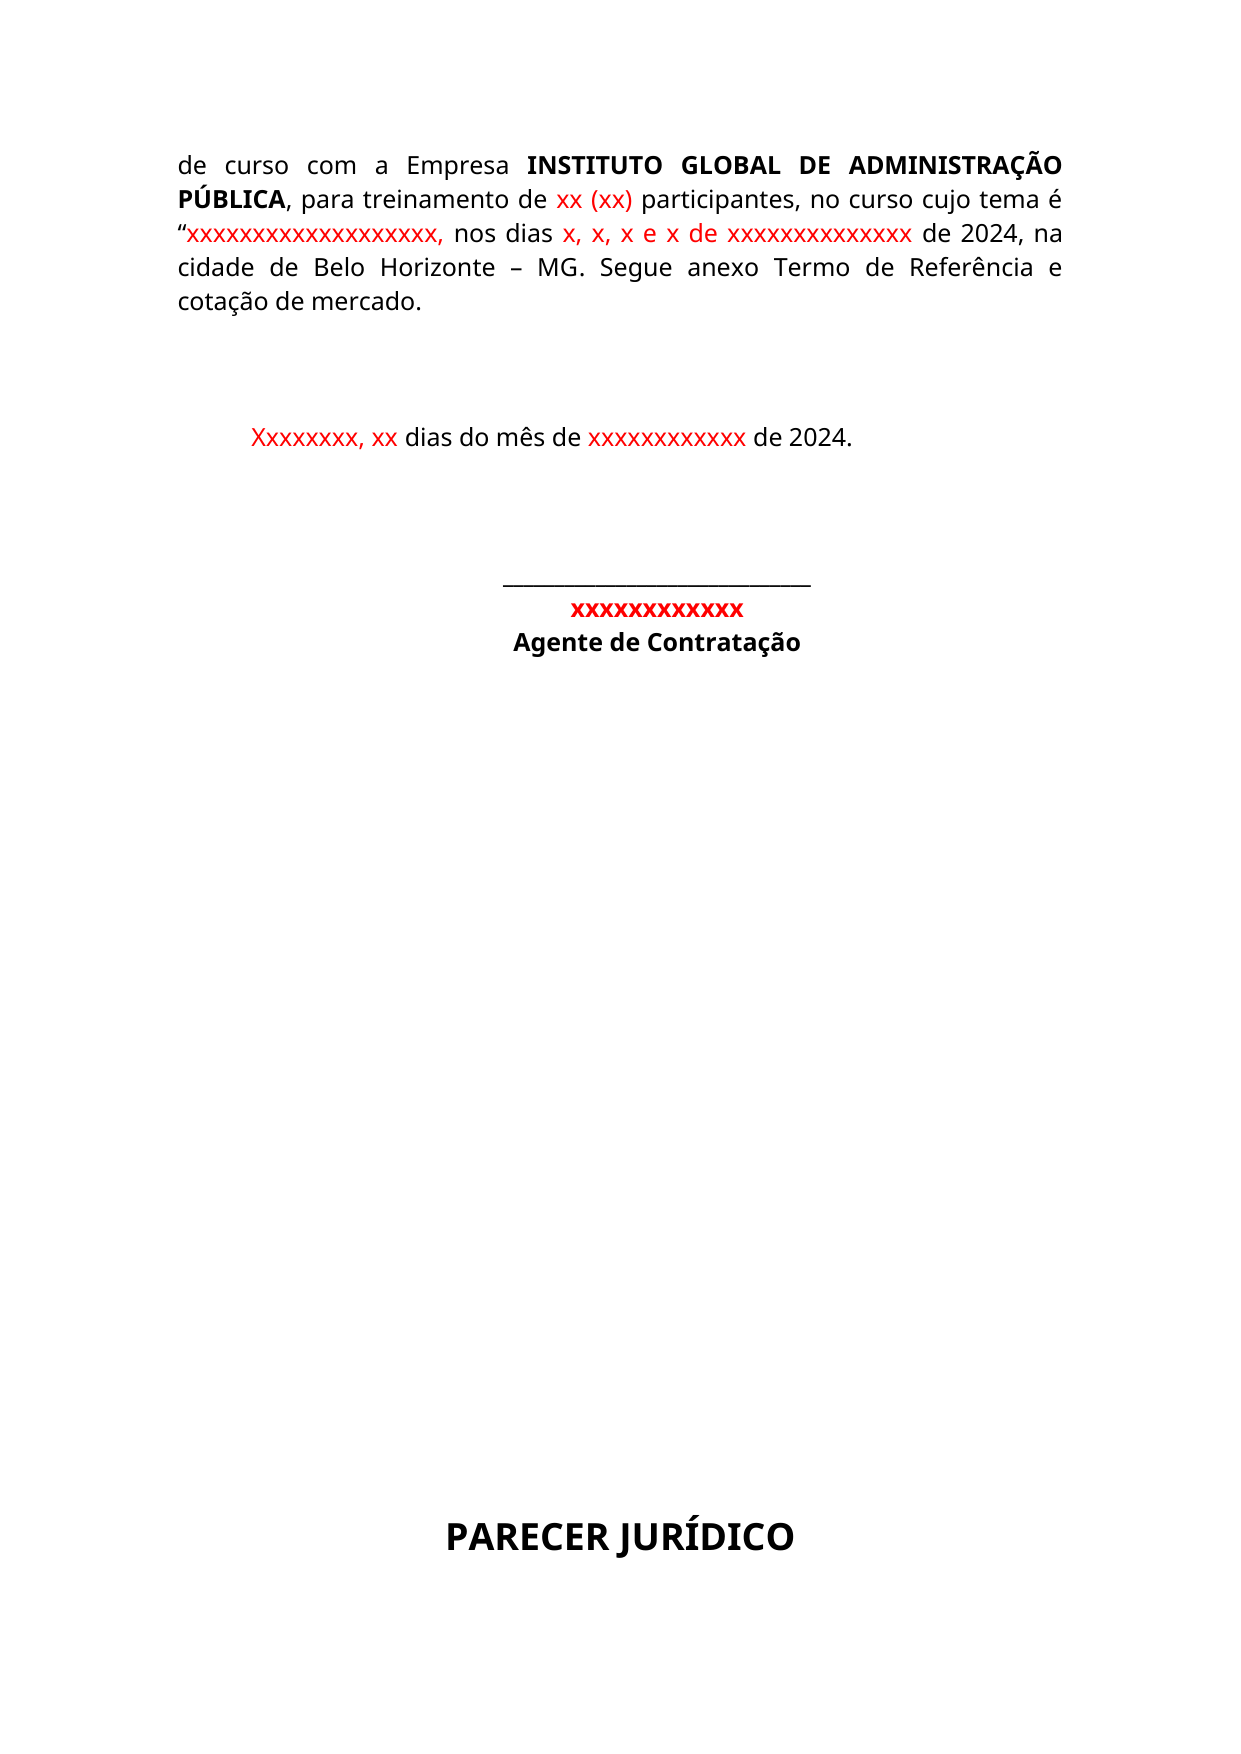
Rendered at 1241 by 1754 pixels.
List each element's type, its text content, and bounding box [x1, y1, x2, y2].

text PARECER JURÍDICO [177, 1510, 1063, 1561]
text Xxxxxxxx, xx dias do mês de xxxxxxxxxxxx de 2024. [177, 420, 1063, 454]
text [177, 148, 1063, 318]
text Agente de Contratação [177, 624, 1063, 658]
text ______________________________ [177, 556, 1063, 590]
text xxxxxxxxxxxx [177, 590, 1063, 624]
